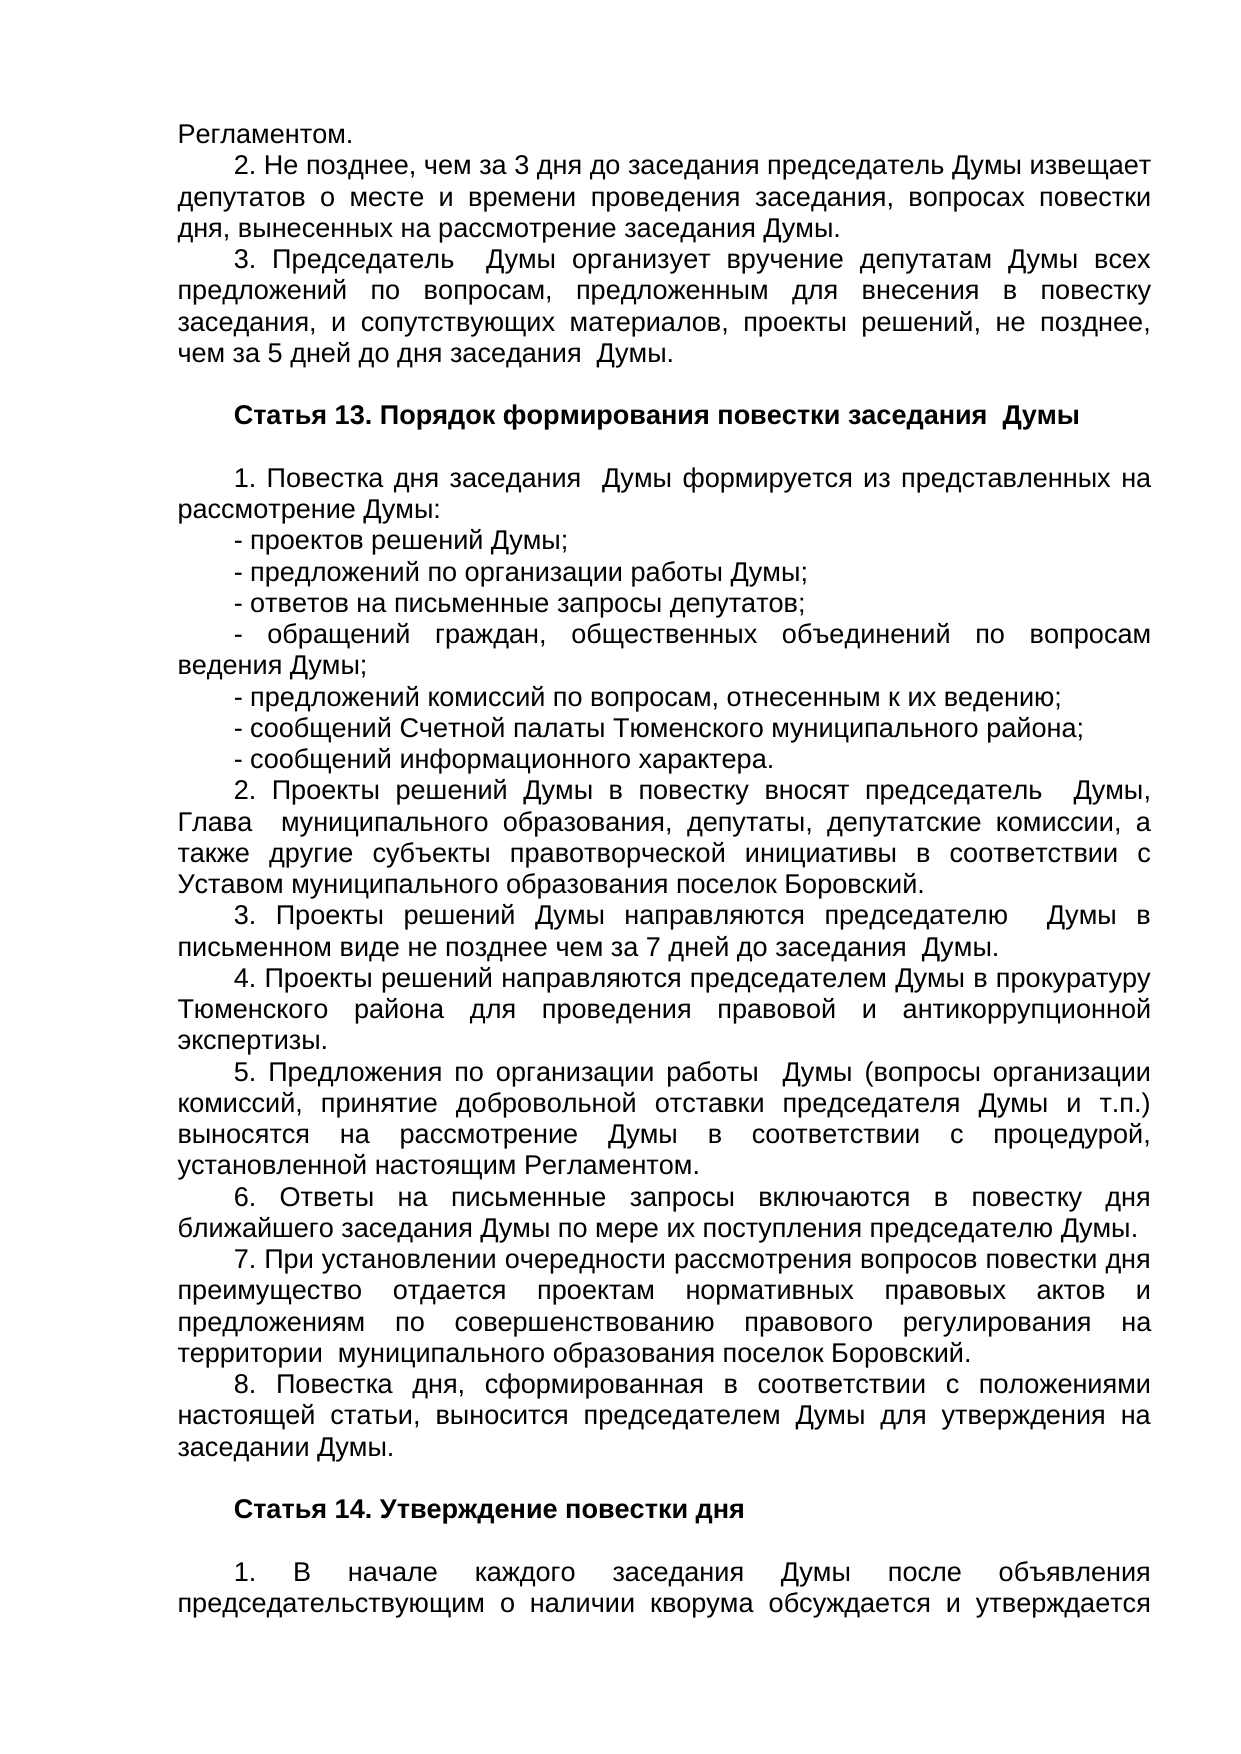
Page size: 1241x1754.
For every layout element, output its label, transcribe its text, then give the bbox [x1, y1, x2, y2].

text Статья 13. Порядок формирования повестки заседания Думы [177, 399, 1152, 431]
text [177, 118, 1152, 149]
text 6. Ответы на письменные запросы включаются в повестку дня ближайшего заседания Думы по мере их поступления председателю Думы. [177, 1181, 1152, 1243]
text - проектов решений Думы; [177, 524, 1152, 556]
text - ответов на письменные запросы депутатов; [177, 587, 1152, 618]
text - сообщений информационного характера. [177, 743, 1152, 774]
text 8. Повестка дня, сформированная в соответствии с положениями настоящей статьи, выносится председателем Думы для утверждения на заседании Думы. [177, 1368, 1152, 1462]
text 2. Проекты решений Думы в повестку вносят председатель Думы, Глава муниципального образования, депутаты, депутатские комиссии, а также другие субъекты правотворческой инициативы в соответствии с Уставом муниципального образования поселок Боровский. [177, 774, 1152, 899]
text 2. Не позднее, чем за 3 дня до заседания председатель Думы извещает депутатов о месте и времени проведения заседания, вопросах повестки дня, вынесенных на рассмотрение заседания Думы. [177, 149, 1152, 243]
text 5. Предложения по организации работы Думы (вопросы организации комиссий, принятие добровольной отставки председателя Думы и т.п.) выносятся на рассмотрение Думы в соответствии с процедурой, установленной настоящим Регламентом. [177, 1056, 1152, 1181]
text - обращений граждан, общественных объединений по вопросам ведения Думы; [177, 618, 1152, 681]
text - предложений комиссий по вопросам, отнесенным к их ведению; [177, 681, 1152, 712]
text 3. Проекты решений Думы направляются председателю Думы в письменном виде не позднее чем за 7 дней до заседания Думы. [177, 899, 1152, 962]
text 4. Проекты решений направляются председателем Думы в прокуратуру Тюменского района для проведения правовой и антикоррупционной экспертизы. [177, 962, 1152, 1056]
text Статья 14. Утверждение повестки дня [177, 1493, 1152, 1524]
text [177, 1556, 1152, 1618]
text - предложений по организации работы Думы; [177, 556, 1152, 587]
text - сообщений Счетной палаты Тюменского муниципального района; [177, 712, 1152, 743]
text 1. Повестка дня заседания Думы формируется из представленных на рассмотрение Думы: [177, 462, 1152, 524]
text 3. Председатель Думы организует вручение депутатам Думы всех предложений по вопросам, предложенным для внесения в повестку заседания, и сопутствующих материалов, проекты решений, не позднее, чем за 5 дней до дня заседания Думы. [177, 243, 1152, 368]
text 7. При установлении очередности рассмотрения вопросов повестки дня преимущество отдается проектам нормативных правовых актов и предложениям по совершенствованию правового регулирования на территории муниципального образования поселок Боровский. [177, 1243, 1152, 1368]
